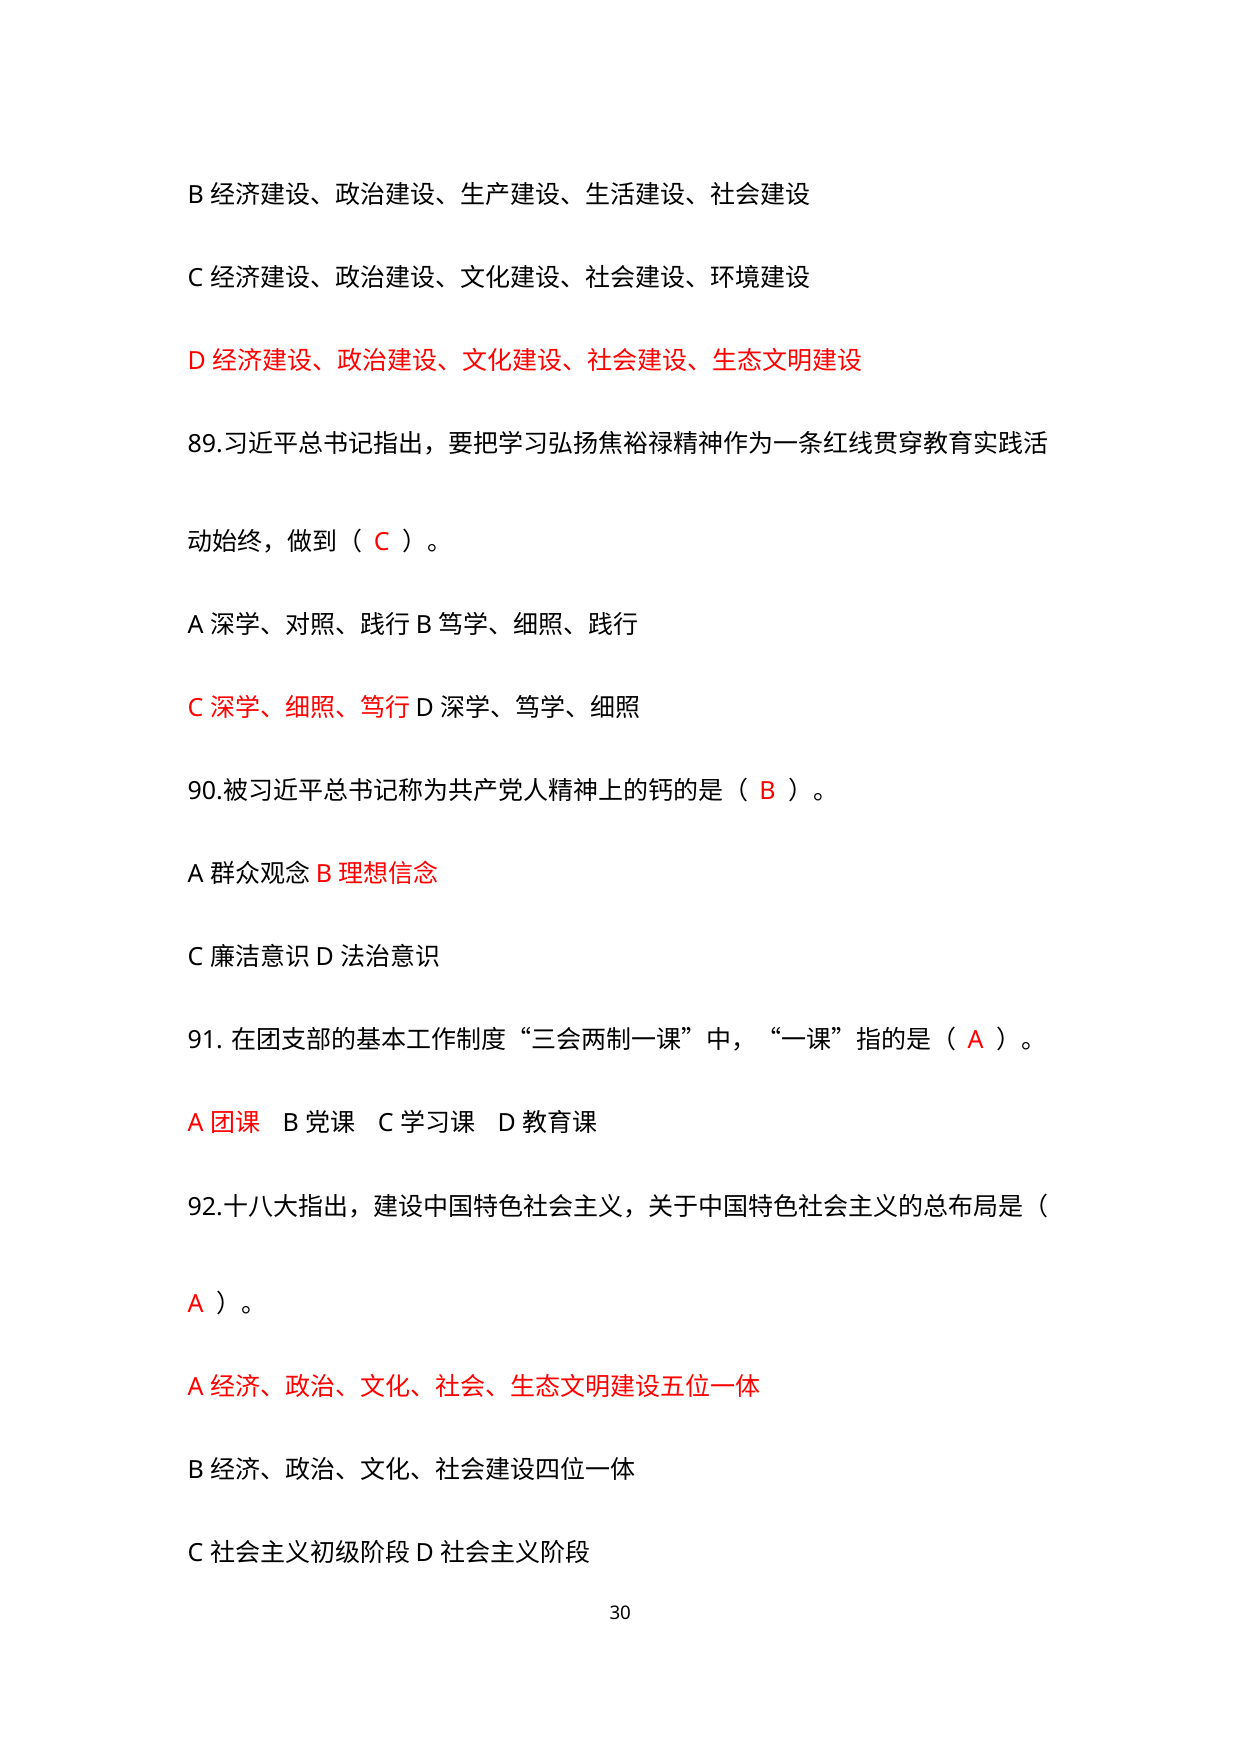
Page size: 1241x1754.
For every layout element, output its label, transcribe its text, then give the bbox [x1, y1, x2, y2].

text C 经济建设、政治建设、文化建设、社会建设、环境建设 [187, 243, 1053, 308]
text A 群众观念 B 理想信念 [187, 839, 1053, 904]
text A 深学、对照、践行 B 笃学、细照、践行 [187, 590, 1053, 655]
text B 经济建设、政治建设、生产建设、生活建设、社会建设 [187, 160, 1053, 225]
text 90.被习近平总书记称为共产党人精神上的钙的是（ B ）。 [187, 756, 1053, 821]
text 89.习近平总书记指出，要把学习弘扬焦裕禄精神作为一条红线贯穿教育实践活动始终，做到（ C ）。 [187, 409, 1053, 572]
text C 廉洁意识 D 法治意识 [187, 922, 1053, 987]
text 92.十八大指出，建设中国特色社会主义，关于中国特色社会主义的总布局是（ A ）。 [187, 1172, 1053, 1334]
text A 经济、政治、文化、社会、生态文明建设五位一体 [187, 1352, 1053, 1417]
list A 团课 B 党课 C 学习课 D 教育课 [187, 1088, 1053, 1153]
text C 社会主义初级阶段 D 社会主义阶段 [187, 1518, 1053, 1583]
text D 经济建设、政治建设、文化建设、社会建设、生态文明建设 [187, 326, 1053, 391]
list 在团支部的基本工作制度“三会两制一课”中，“一课”指的是（ A ）。 [187, 1005, 1053, 1070]
text C 深学、细照、笃行 D 深学、笃学、细照 [187, 673, 1053, 738]
text B 经济、政治、文化、社会建设四位一体 [187, 1435, 1053, 1500]
